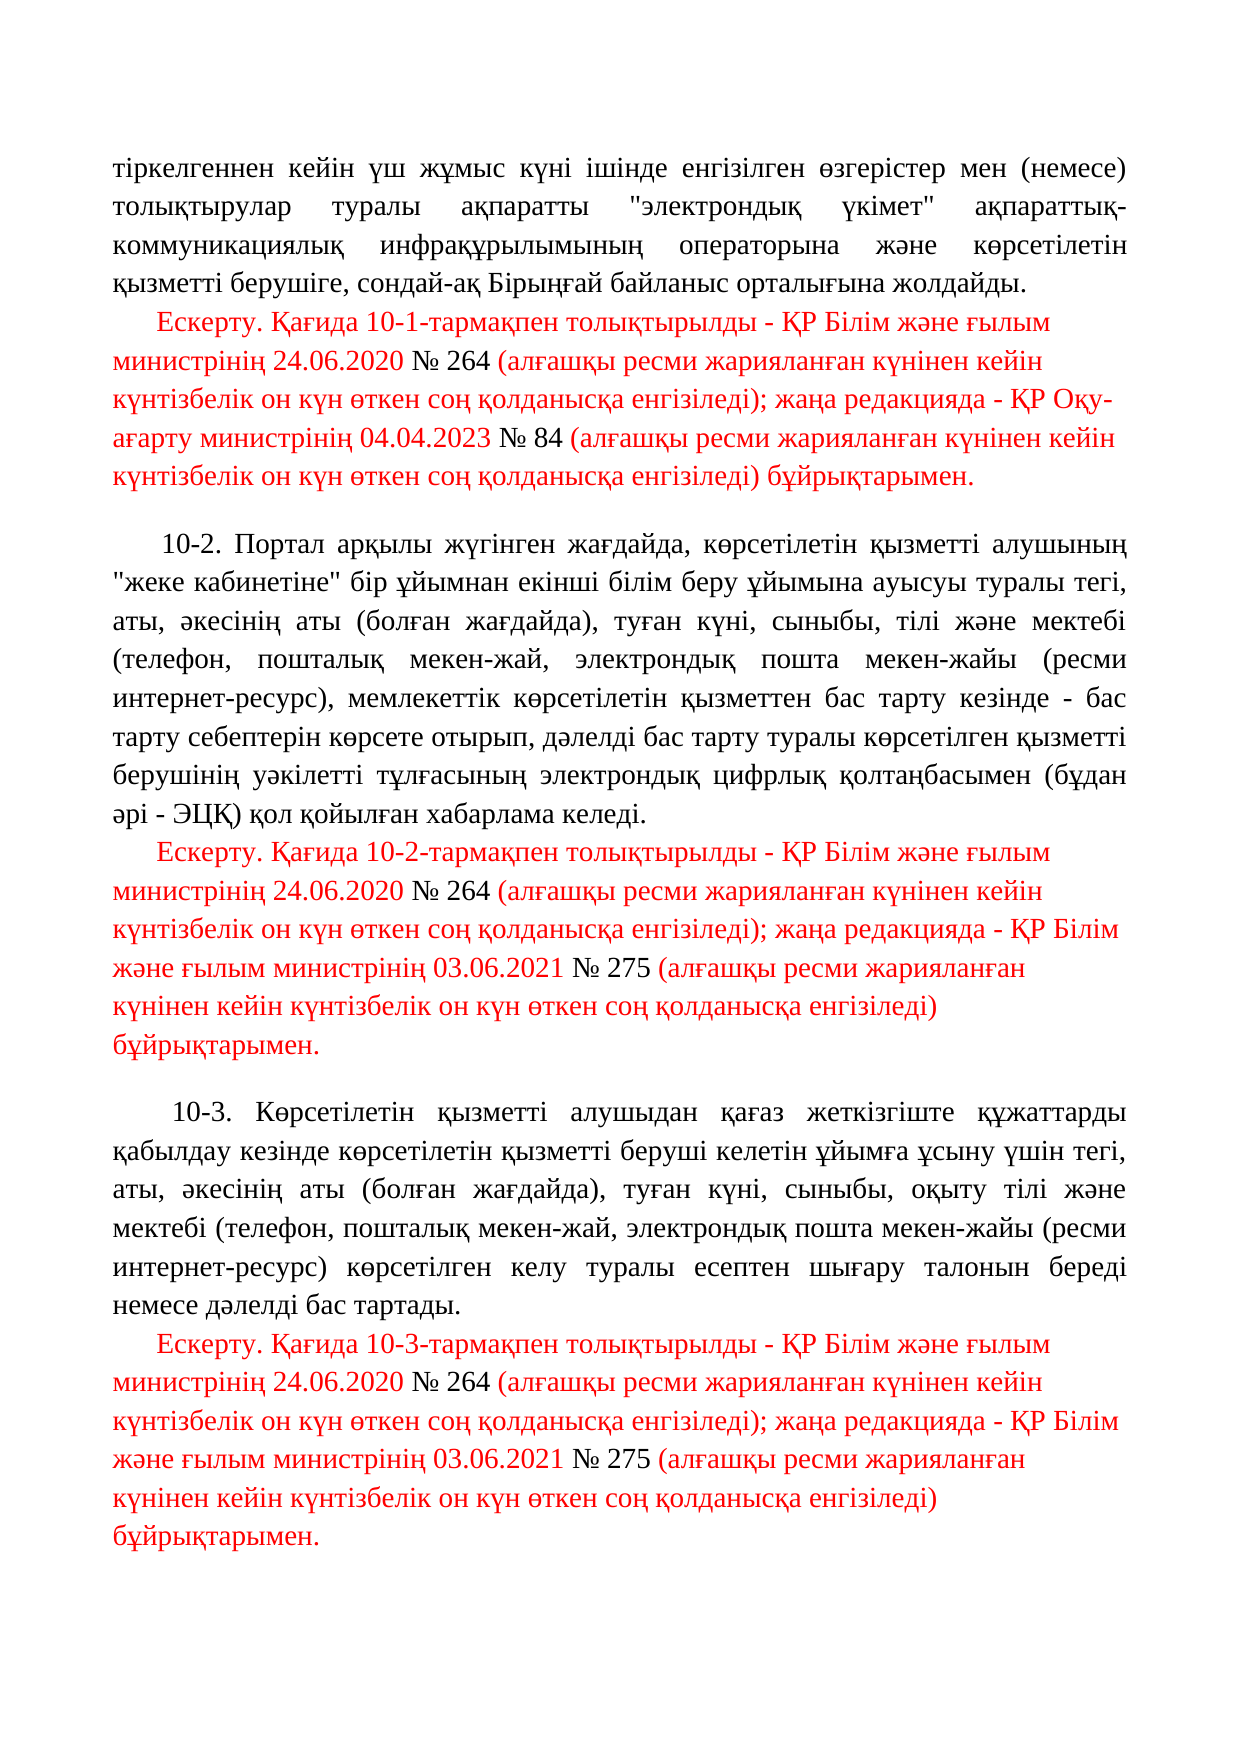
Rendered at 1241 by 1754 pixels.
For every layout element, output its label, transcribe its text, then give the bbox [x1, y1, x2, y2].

text Ескерту. Қағида 10-3-тармақпен толықтырылды - ҚР Білім және ғылым министрінің 24.06.2020 № 264 (алғашқы ресми жарияланған күнінен кейін күнтізбелік он күн өткен соң қолданысқа енгізіледі); жаңа редакцияда - ҚР Білім және ғылым министрінің 03.06.2021 № 275 (алғашқы ресми жарияланған күнінен кейін күнтізбелік он күн өткен соң қолданысқа енгізіледі) бұйрықтарымен. [112, 1326, 1128, 1582]
text Ескерту. Қағида 10-1-тармақпен толықтырылды - ҚР Білім және ғылым министрінің 24.06.2020 № 264 (алғашқы ресми жарияланған күнінен кейін күнтізбелік он күн өткен соң қолданысқа енгізіледі); жаңа редакцияда - ҚР Оқу-ағарту министрінің 04.04.2023 № 84 (алғашқы ресми жарияланған күнінен кейін күнтізбелік он күн өткен соң қолданысқа енгізіледі) бұйрықтарымен. [112, 304, 1128, 522]
text Ескерту. Қағида 10-2-тармақпен толықтырылды - ҚР Білім және ғылым министрінің 24.06.2020 № 264 (алғашқы ресми жарияланған күнінен кейін күнтізбелік он күн өткен соң қолданысқа енгізіледі); жаңа редакцияда - ҚР Білім және ғылым министрінің 03.06.2021 № 275 (алғашқы ресми жарияланған күнінен кейін күнтізбелік он күн өткен соң қолданысқа енгізіледі) бұйрықтарымен. [112, 834, 1128, 1091]
text 10-2. Портал арқылы жүгінген жағдайда, көрсетілетін қызметті алушының "жеке кабинетіне" бір ұйымнан екінші білім беру ұйымына ауысуы туралы тегі, аты, әкесінің аты (болған жағдайда), туған күні, сыныбы, тілі және мектебі (телефон, пошталық мекен-жай, электрондық пошта мекен-жайы (ресми интернет-ресурс), мемлекеттік көрсетілетін қызметтен бас тарту кезінде - бас тарту себептерін көрсете отырып, дәлелді бас тарту туралы көрсетілген қызметті берушінің уәкілетті тұлғасының электрондық цифрлық қолтаңбасымен (бұдан әрі - ЭЦҚ) қол қойылған хабарлама келеді. [112, 526, 1128, 829]
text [112, 150, 1128, 299]
text 10-3. Көрсетілетін қызметті алушыдан қағаз жеткізгіште құжаттарды қабылдау кезінде көрсетілетін қызметті беруші келетін ұйымға ұсыну үшін тегі, аты, әкесінің аты (болған жағдайда), туған күні, сыныбы, оқыту тілі және мектебі (телефон, пошталық мекен-жай, электрондық пошта мекен-жайы (ресми интернет-ресурс) көрсетілген келу туралы есептен шығару талонын береді немесе дәлелді бас тартады. [112, 1094, 1128, 1321]
